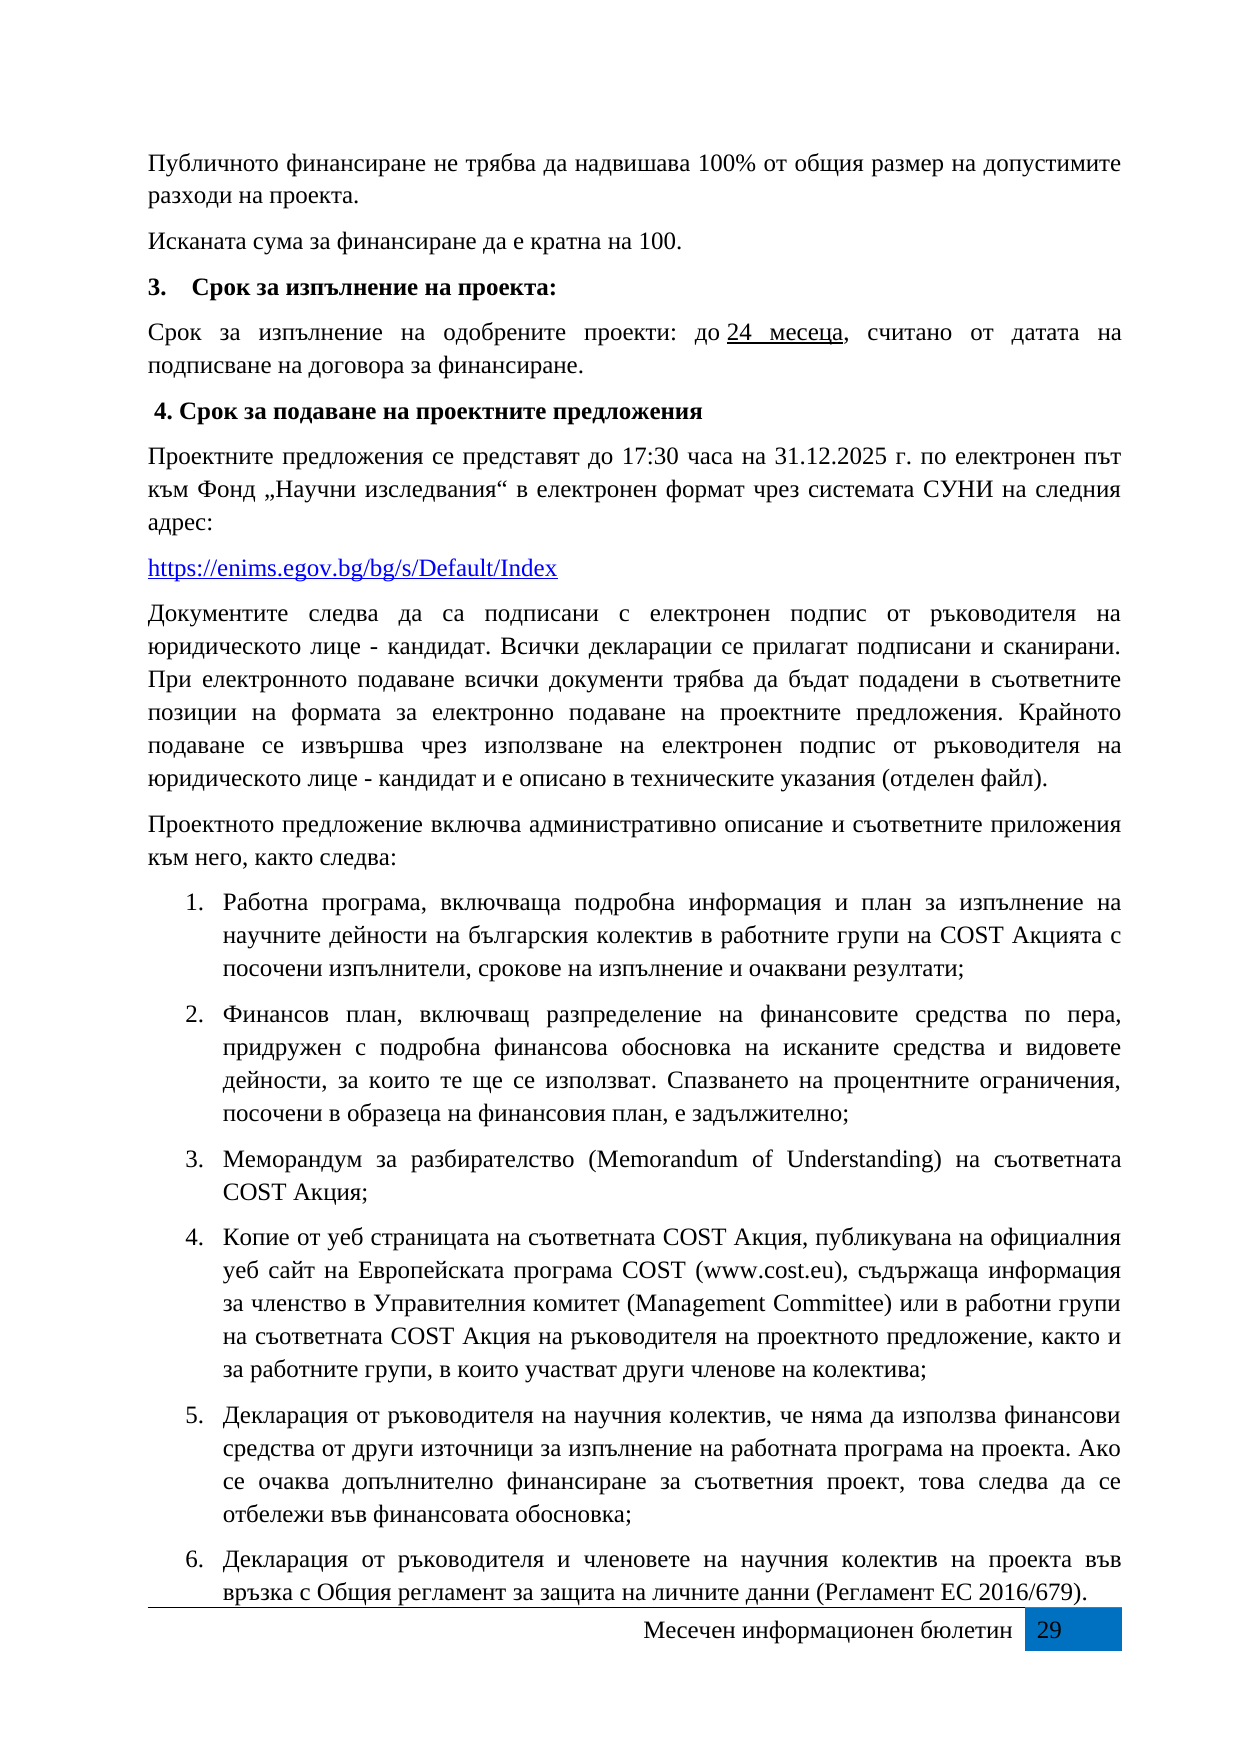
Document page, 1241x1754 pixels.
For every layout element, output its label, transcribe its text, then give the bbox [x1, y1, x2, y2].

list Меморандум за разбирателство (Memorandum of Understanding) на съответната COST Акция; [185, 1144, 1122, 1205]
text Проектните предложения се представят до 17:30 часа на 31.12.2025 г. по електронен път към Фонд „Научни изследвания“ в електронен формат чрез системата СУНИ на следния адрес: [148, 441, 1122, 536]
list Финансов план, включващ разпределение на финансовите средства по пера, придружен с подробна финансова обосновка на исканите средства и видовете дейности, за които те ще се използват. Спазването на процентните ограничения, посочени в образеца на финансовия план, е задължително; [185, 999, 1122, 1127]
text Срок за изпълнение на одобрените проекти: до 24 месеца, считано от датата на подписване на договора за финансиране. [148, 317, 1122, 379]
text Публичното финансиране не трябва да надвишава 100% от общия размер на допустимите разходи на проекта. [148, 148, 1122, 209]
text Документите следва да са подписани с електронен подпис от ръководителя на юридическото лице - кандидат. Всички декларации се прилагат подписани и сканирани. При електронното подаване всички документи трябва да бъдат подадени в съответните позиции на формата за електронно подаване на проектните предложения. Крайното подаване се извършва чрез използване на електронен подпис от ръководителя на юридическото лице - кандидат и е описано в техническите указания (отделен файл). [148, 598, 1122, 792]
list Декларация от ръководителя на научния колектив, че няма да използва финансови средства от други източници за изпълнение на работната програма на проекта. Ако се очаква допълнително финансиране за съответния проект, това следва да се отбележи във финансовата обосновка; [185, 1400, 1122, 1528]
text Исканата сума за финансиране да е кратна на 100. [148, 226, 1122, 255]
text 4. Срок за подаване на проектните предложения [148, 396, 1122, 424]
list Декларация от ръководителя и членовете на научния колектив на проекта във връзка с Общия регламент за защита на личните данни (Регламент ЕС 2016/679). [185, 1544, 1122, 1606]
list Копие от уеб страницата на съответната COST Акция, публикувана на официалния уеб сайт на Европейската програма COST (www.cost.eu), съдържаща информация за членство в Управителния комитет (Management Committee) или в работни групи на съответната COST Акция на ръководителя на проектното предложение, както и за работните групи, в които участват други членове на колектива; [185, 1222, 1122, 1383]
text https://enims.egov.bg/bg/s/Default/Index [148, 553, 1122, 582]
text 3. Срок за изпълнение на проекта: [148, 272, 1122, 300]
text Проектното предложение включва административно описание и съответните приложения към него, както следва: [148, 809, 1122, 871]
list Работна програма, включваща подробна информация и план за изпълнение на научните дейности на българския колектив в работните групи на COST Акцията с посочени изпълнители, срокове на изпълнение и очаквани резултати; [185, 887, 1122, 982]
